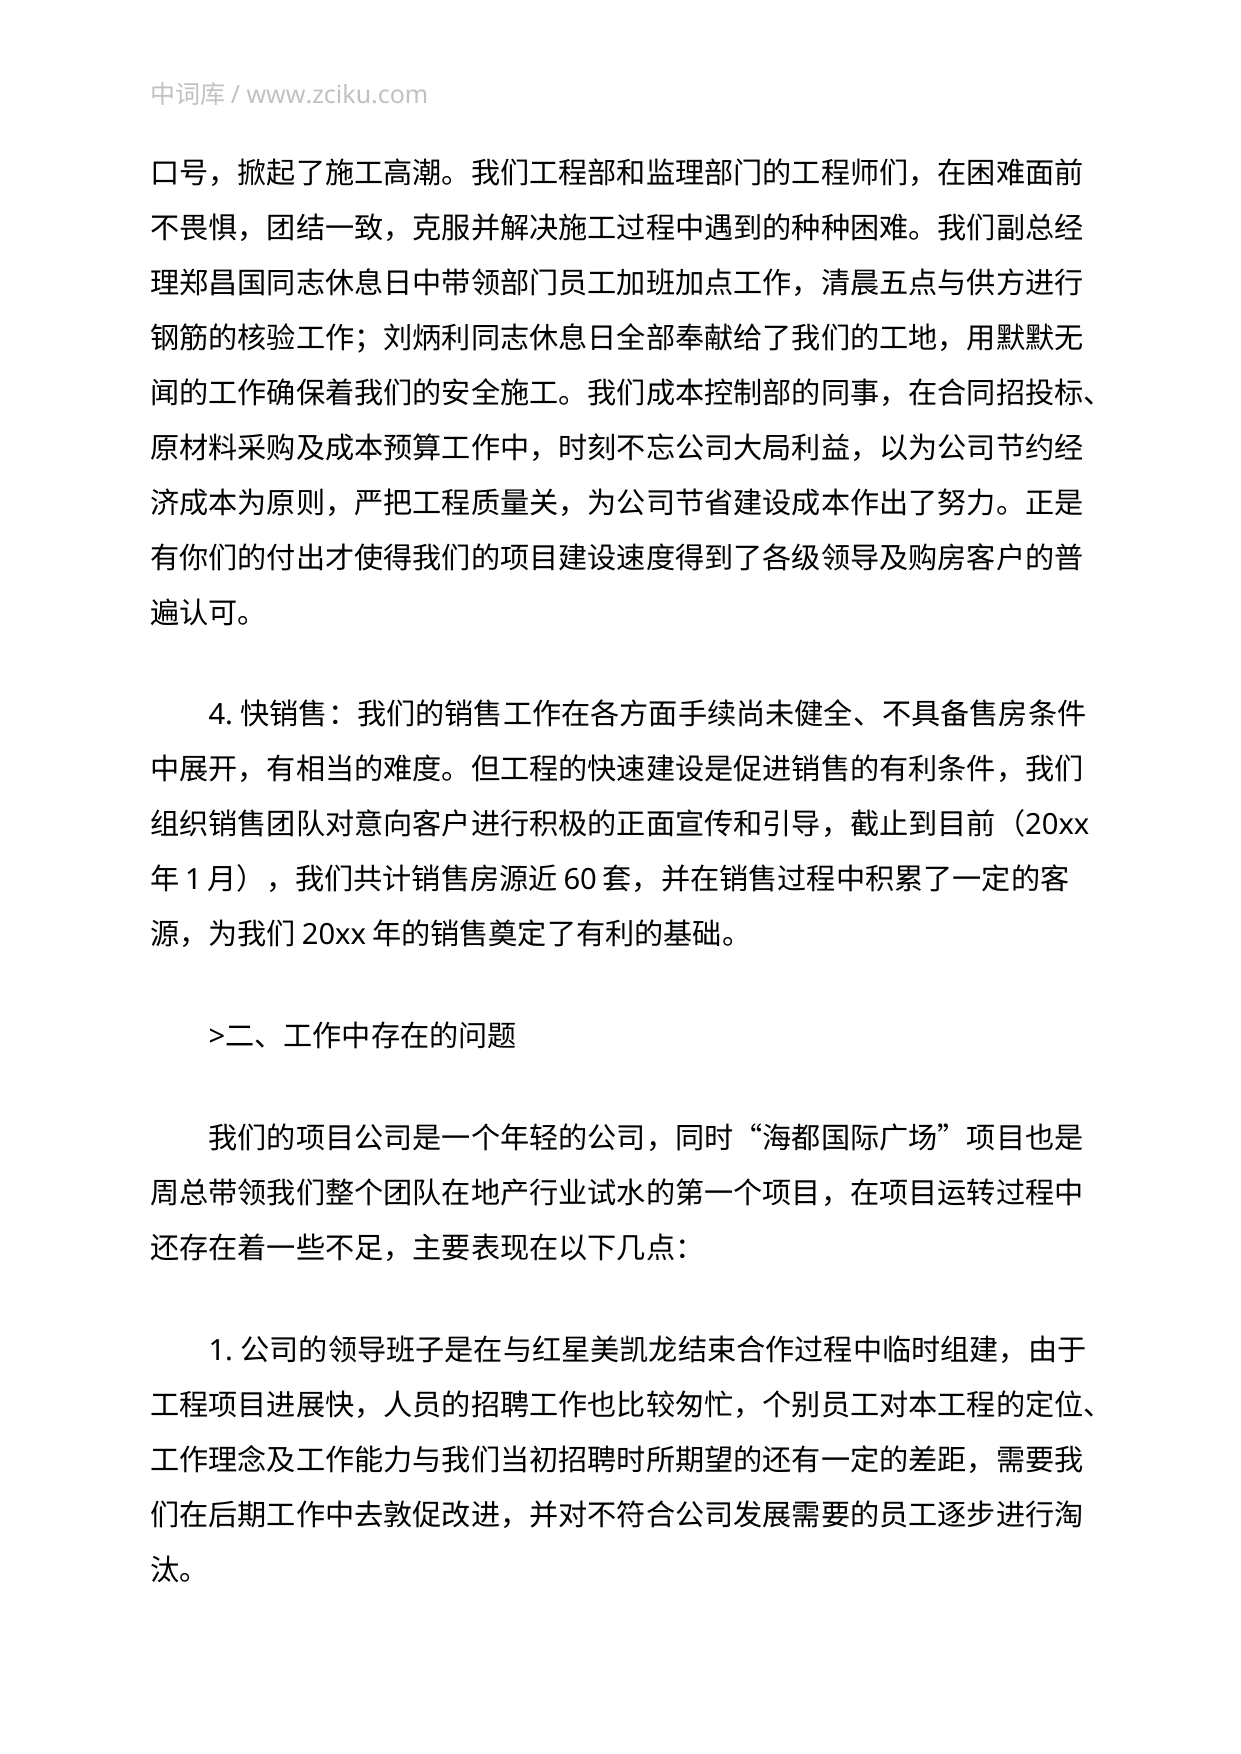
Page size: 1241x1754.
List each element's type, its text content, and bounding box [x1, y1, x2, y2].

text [150, 150, 1090, 631]
text 我们的项目公司是一个年轻的公司，同时“海都国际广场”项目也是周总带领我们整个团队在地产行业试水的第一个项目，在项目运转过程中还存在着一些不足，主要表现在以下几点： [150, 1115, 1090, 1267]
text >二、工作中存在的问题 [150, 1013, 1090, 1055]
text 1. 公司的领导班子是在与红星美凯龙结束合作过程中临时组建，由于工程项目进展快，人员的招聘工作也比较匆忙，个别员工对本工程的定位、工作理念及工作能力与我们当初招聘时所期望的还有一定的差距，需要我们在后期工作中去敦促改进，并对不符合公司发展需要的员工逐步进行淘汰。 [150, 1326, 1090, 1588]
text 4. 快销售：我们的销售工作在各方面手续尚未健全、不具备售房条件中展开，有相当的难度。但工程的快速建设是促进销售的有利条件，我们组织销售团队对意向客户进行积极的正面宣传和引导，截止到目前（20xx年1月），我们共计销售房源近60套，并在销售过程中积累了一定的客源，为我们20xx年的销售奠定了有利的基础。 [150, 691, 1090, 953]
